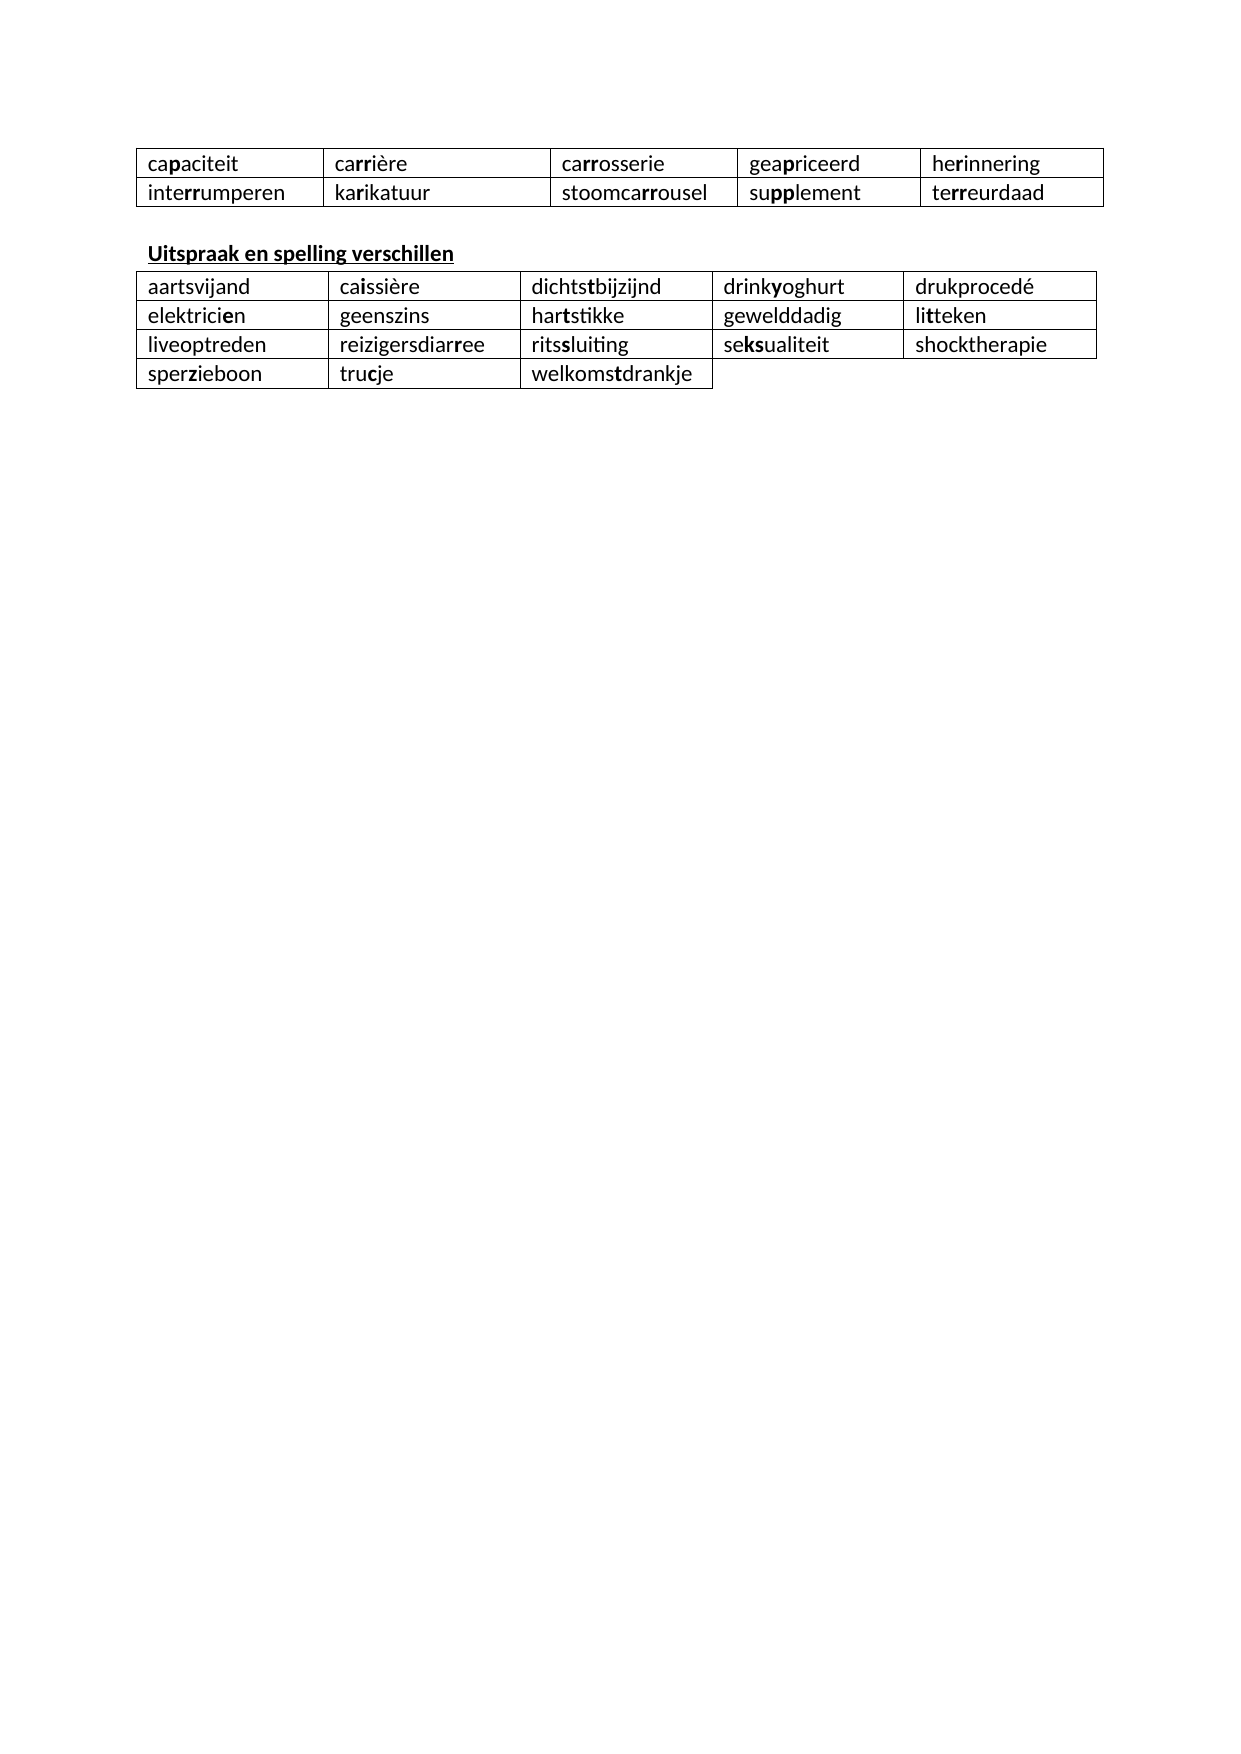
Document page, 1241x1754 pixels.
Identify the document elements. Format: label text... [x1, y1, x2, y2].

table_cell seksualiteit [713, 330, 903, 358]
table_cell interrumperen [137, 178, 323, 206]
table_cell reizigersdiarree [329, 330, 520, 358]
table_cell carrière [324, 149, 550, 177]
table_header aartsvijand [137, 272, 328, 300]
table_cell trucje [329, 359, 520, 387]
table_cell sperzieboon [137, 359, 328, 387]
text Uitspraak en spelling verschillen [148, 239, 1093, 267]
table_cell capaciteit [137, 149, 323, 177]
table_header caissière [329, 272, 520, 300]
table_cell terreurdaad [921, 178, 1103, 206]
table_cell hartstikke [521, 301, 712, 329]
table_header drinkyoghurt [713, 272, 903, 300]
table_header drukprocedé [904, 272, 1096, 300]
table_header dichtstbijzijnd [521, 272, 712, 300]
table_cell carrosserie [551, 149, 737, 177]
table_cell geapriceerd [738, 149, 920, 177]
table_cell stoomcarrousel [551, 178, 737, 206]
table_cell elektricien [137, 301, 328, 329]
table_cell gewelddadig [713, 301, 903, 329]
table_cell geenszins [329, 301, 520, 329]
table_cell litteken [904, 301, 1096, 329]
table_cell herinnering [921, 149, 1103, 177]
table_cell karikatuur [324, 178, 550, 206]
table_cell ritssluiting [521, 330, 712, 358]
table_cell supplement [738, 178, 920, 206]
table_cell welkomstdrankje [521, 359, 712, 387]
table_cell liveoptreden [137, 330, 328, 358]
table_cell shocktherapie [904, 330, 1096, 358]
